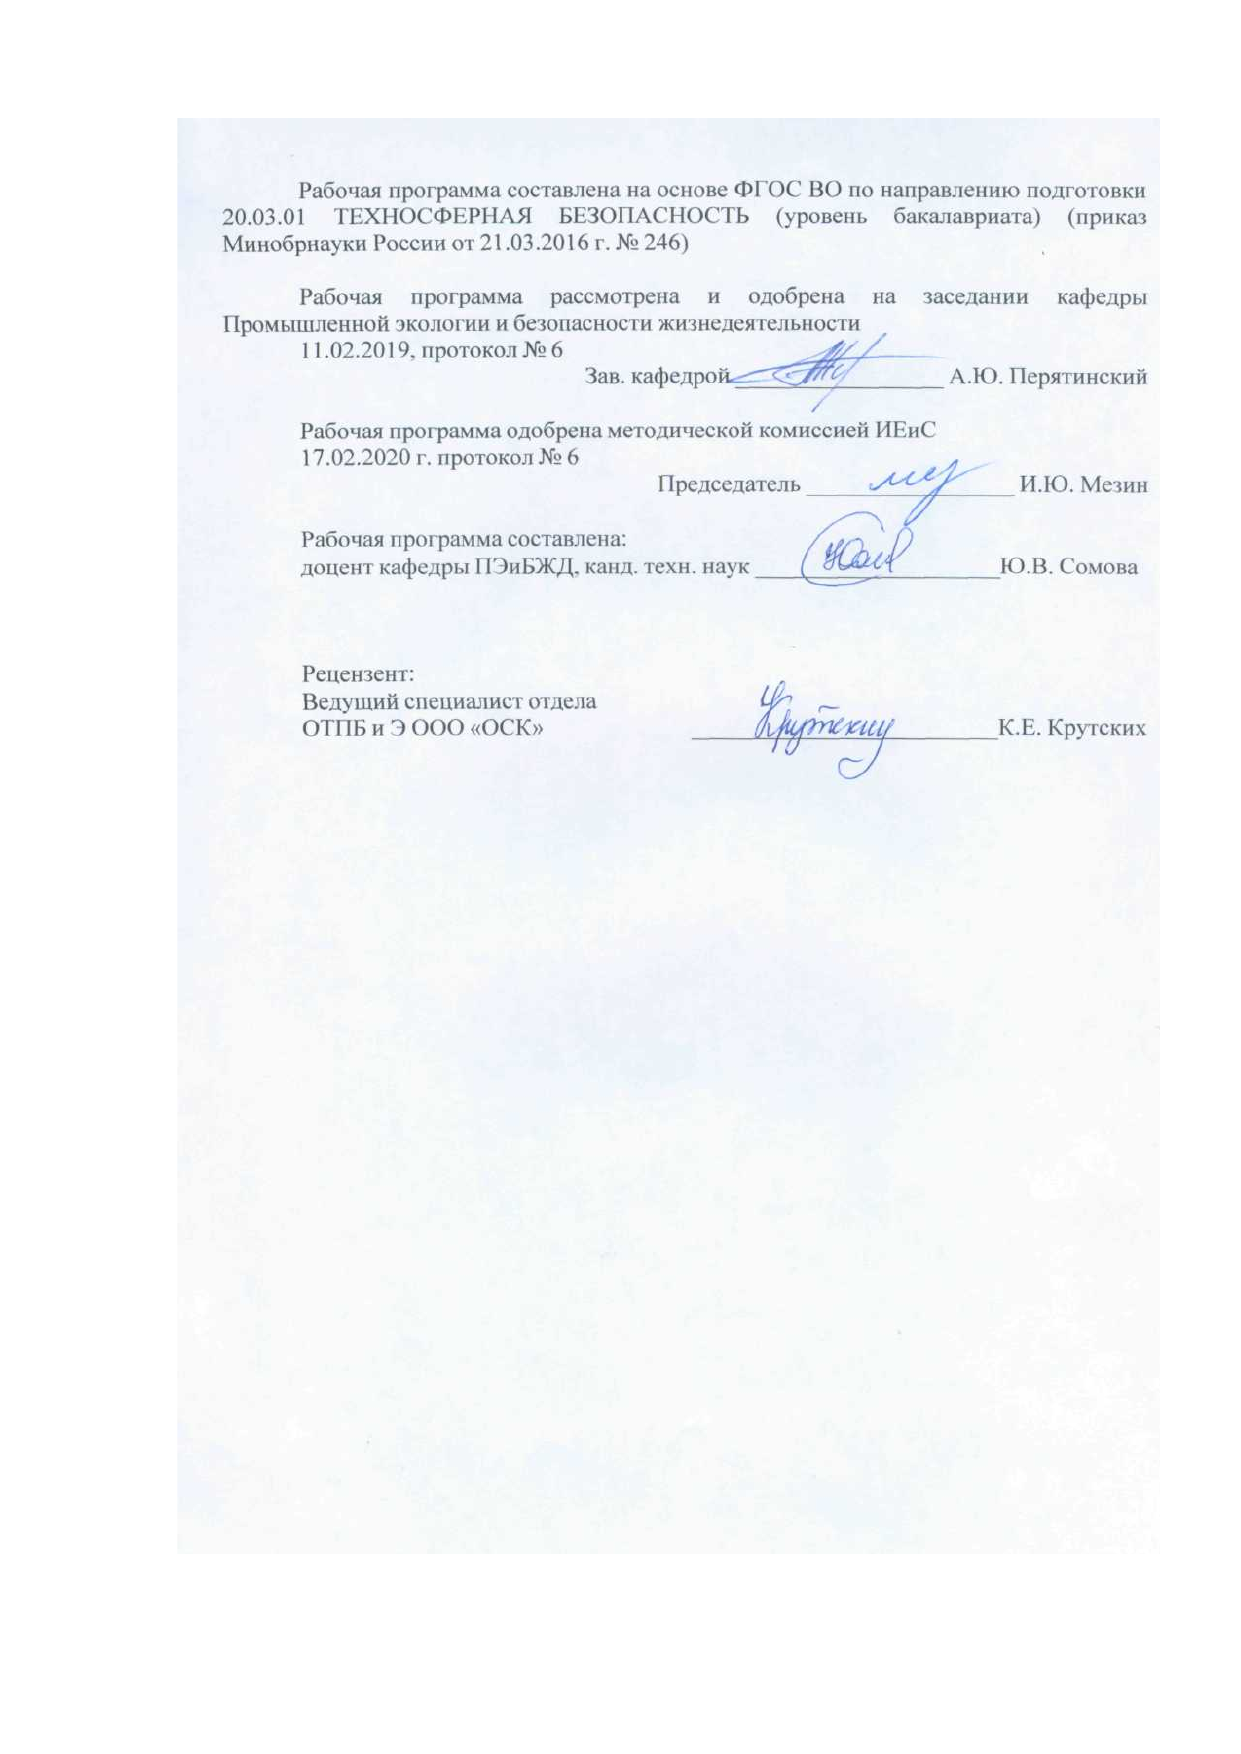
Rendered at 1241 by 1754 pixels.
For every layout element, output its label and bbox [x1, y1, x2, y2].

picture [177, 118, 1160, 1554]
